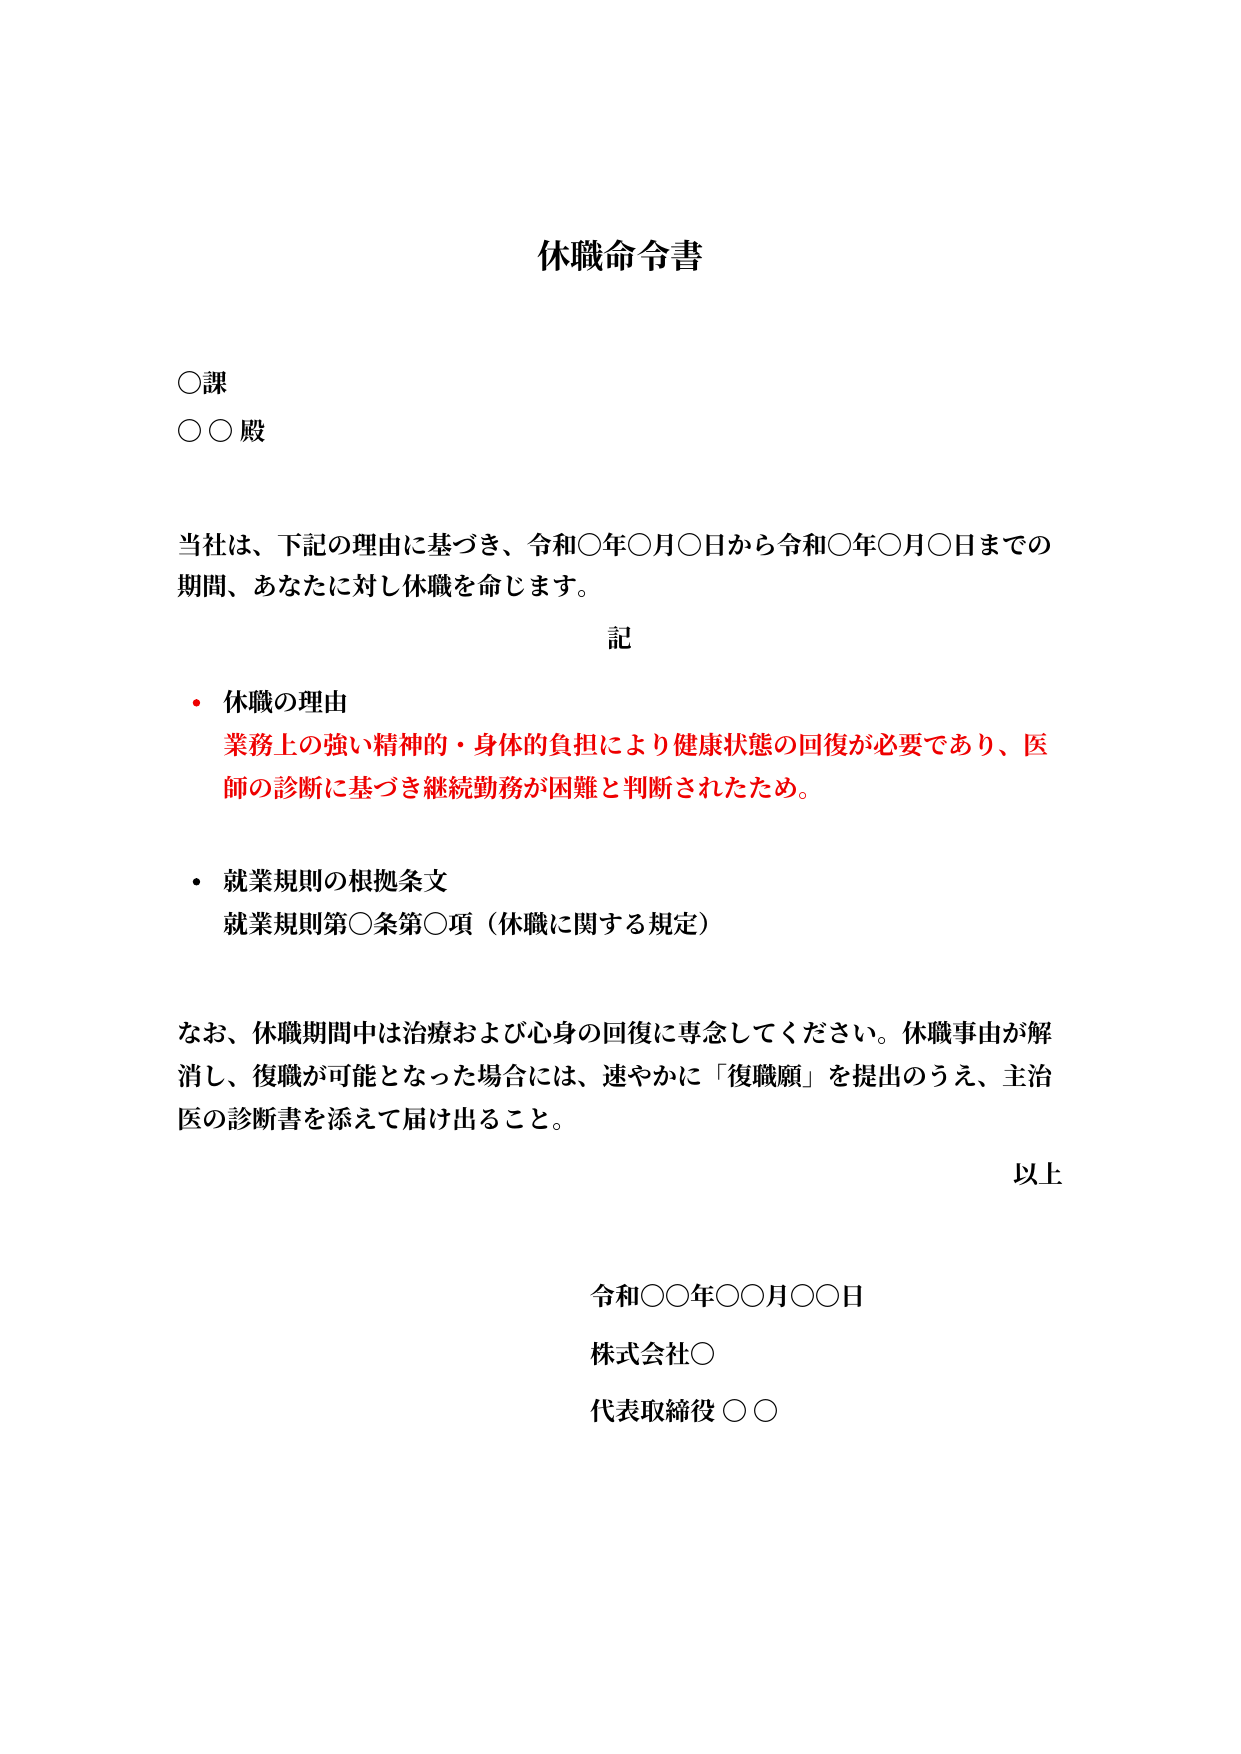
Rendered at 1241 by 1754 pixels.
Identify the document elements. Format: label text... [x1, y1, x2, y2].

text 休職命令書 [177, 217, 1063, 292]
list 就業規則の根拠条文 就業規則第〇条第〇項（休職に関する規定） [192, 861, 1063, 942]
subtitle 記 [177, 618, 1063, 656]
text 株式会社〇 [591, 1334, 1063, 1372]
text 令和〇〇年〇〇月〇〇日 [591, 1276, 1037, 1314]
text なお、休職期間中は治療および心身の回復に専念してください。休職事由が解消し、復職が可能となった場合には、速やかに「復職願」を提出のうえ、主治医の診断書を添えて届け出ること。 [177, 1013, 1063, 1136]
list 休職の理由 業務上の強い精神的・身体的負担により健康状態の回復が必要であり、医師の診断に基づき継続勤務が困難と判断されたため。 [192, 682, 1063, 806]
text 〇 〇 殿 [177, 411, 1063, 449]
text 当社は、下記の理由に基づき、令和〇年〇月〇日から令和〇年〇月〇日までの期間、あなたに対し休職を命じます。 [177, 526, 1063, 603]
text 代表取締役 〇 〇 [591, 1391, 1063, 1428]
text 以上 [177, 1154, 1063, 1192]
text 〇課 [177, 363, 1063, 400]
